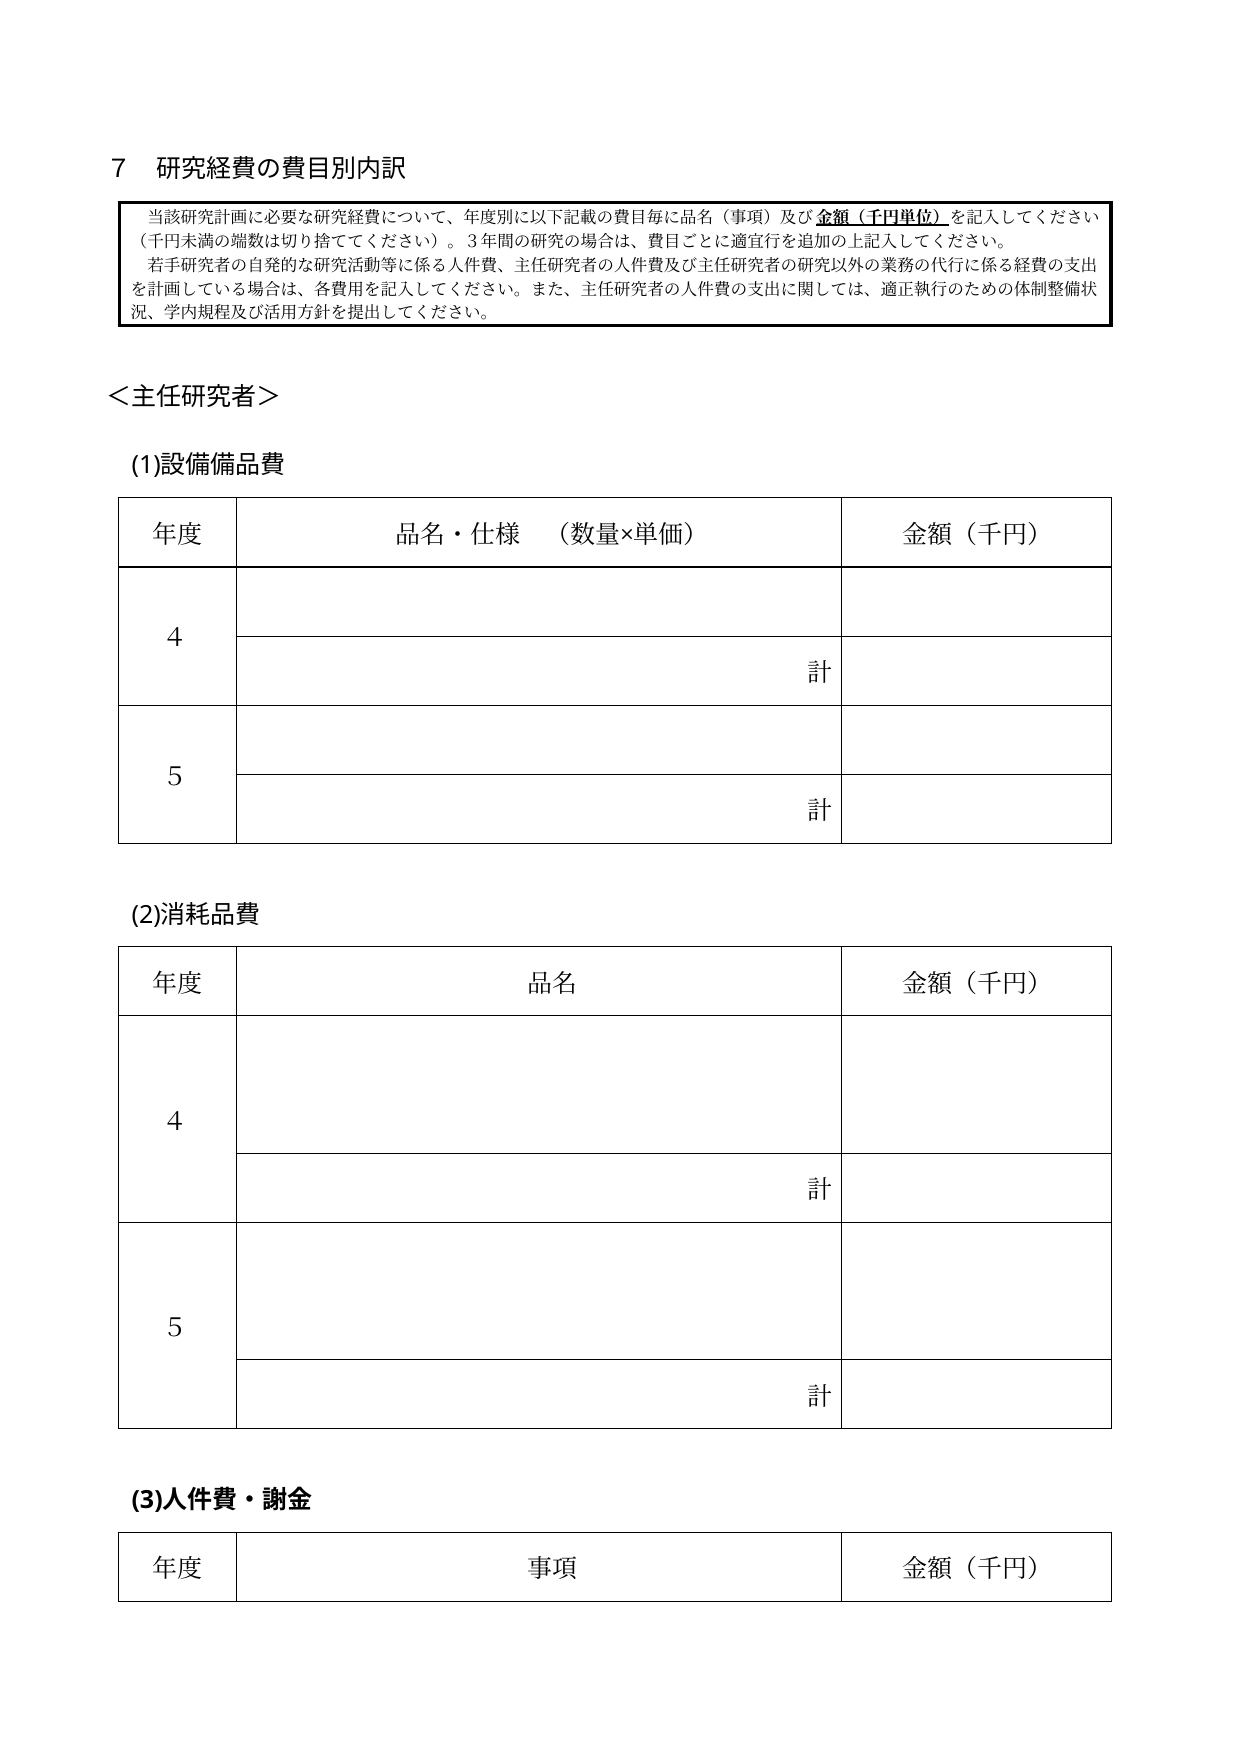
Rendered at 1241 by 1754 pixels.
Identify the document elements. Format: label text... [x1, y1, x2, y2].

table_cell [842, 1016, 1111, 1153]
table_cell [842, 1360, 1111, 1428]
table_cell ４ [119, 1016, 236, 1222]
table_cell [237, 1223, 841, 1359]
table_header 当該研究計画に必要な研究経費について、年度別に以下記載の費目毎に品名（事項）及び金額（千円単位）を記入してください（千円未満の端数は切り捨ててください）。３年間の研究の場合は、費目ごとに適宜行を追加の上記入してください。 若手研究者の自発的な研究活動等に係る人件費、主任研究者の人件費及び主任研究者の研究以外の業務の代行に係る経費の支出を計画している場合は、各費用を記入してください。また、主任研究者の人件費の支出に関しては、適正執行のための体制整備状況、学内規程及び活用方針を提出してください。 [121, 204, 1109, 324]
table_cell 計 [237, 775, 841, 843]
table_cell 計 [237, 1360, 841, 1428]
table_cell [237, 568, 841, 636]
table_cell [842, 1154, 1111, 1222]
table_header 金額（千円） [842, 947, 1111, 1015]
table_cell ５ [119, 706, 236, 843]
table_cell [842, 775, 1111, 843]
table_header 年度 [119, 1533, 236, 1601]
table_header 事項 [237, 1533, 841, 1601]
table_cell ５ [119, 1223, 236, 1428]
text (2)消耗品費 [106, 878, 1134, 946]
table_cell [842, 706, 1111, 774]
table_cell [842, 637, 1111, 705]
table_cell 計 [237, 637, 841, 705]
table_header 年度 [119, 498, 236, 566]
table_header 品名・仕様 （数量×単価） [237, 498, 841, 566]
table_header 品名 [237, 947, 841, 1015]
table_cell [842, 568, 1111, 636]
table_cell 計 [237, 1154, 841, 1222]
table_cell ４ [119, 568, 236, 705]
text ７ 研究経費の費目別内訳 [106, 133, 1136, 201]
text ＜主任研究者＞ [106, 361, 1134, 429]
table_cell [237, 1016, 841, 1153]
table_header 年度 [119, 947, 236, 1015]
table_header 金額（千円） [842, 1533, 1111, 1601]
table_cell [237, 706, 841, 774]
text (3)人件費・謝金 [106, 1463, 1134, 1532]
text (1)設備備品費 [106, 429, 1134, 497]
table_cell [842, 1223, 1111, 1359]
table_header 金額（千円） [842, 498, 1111, 566]
